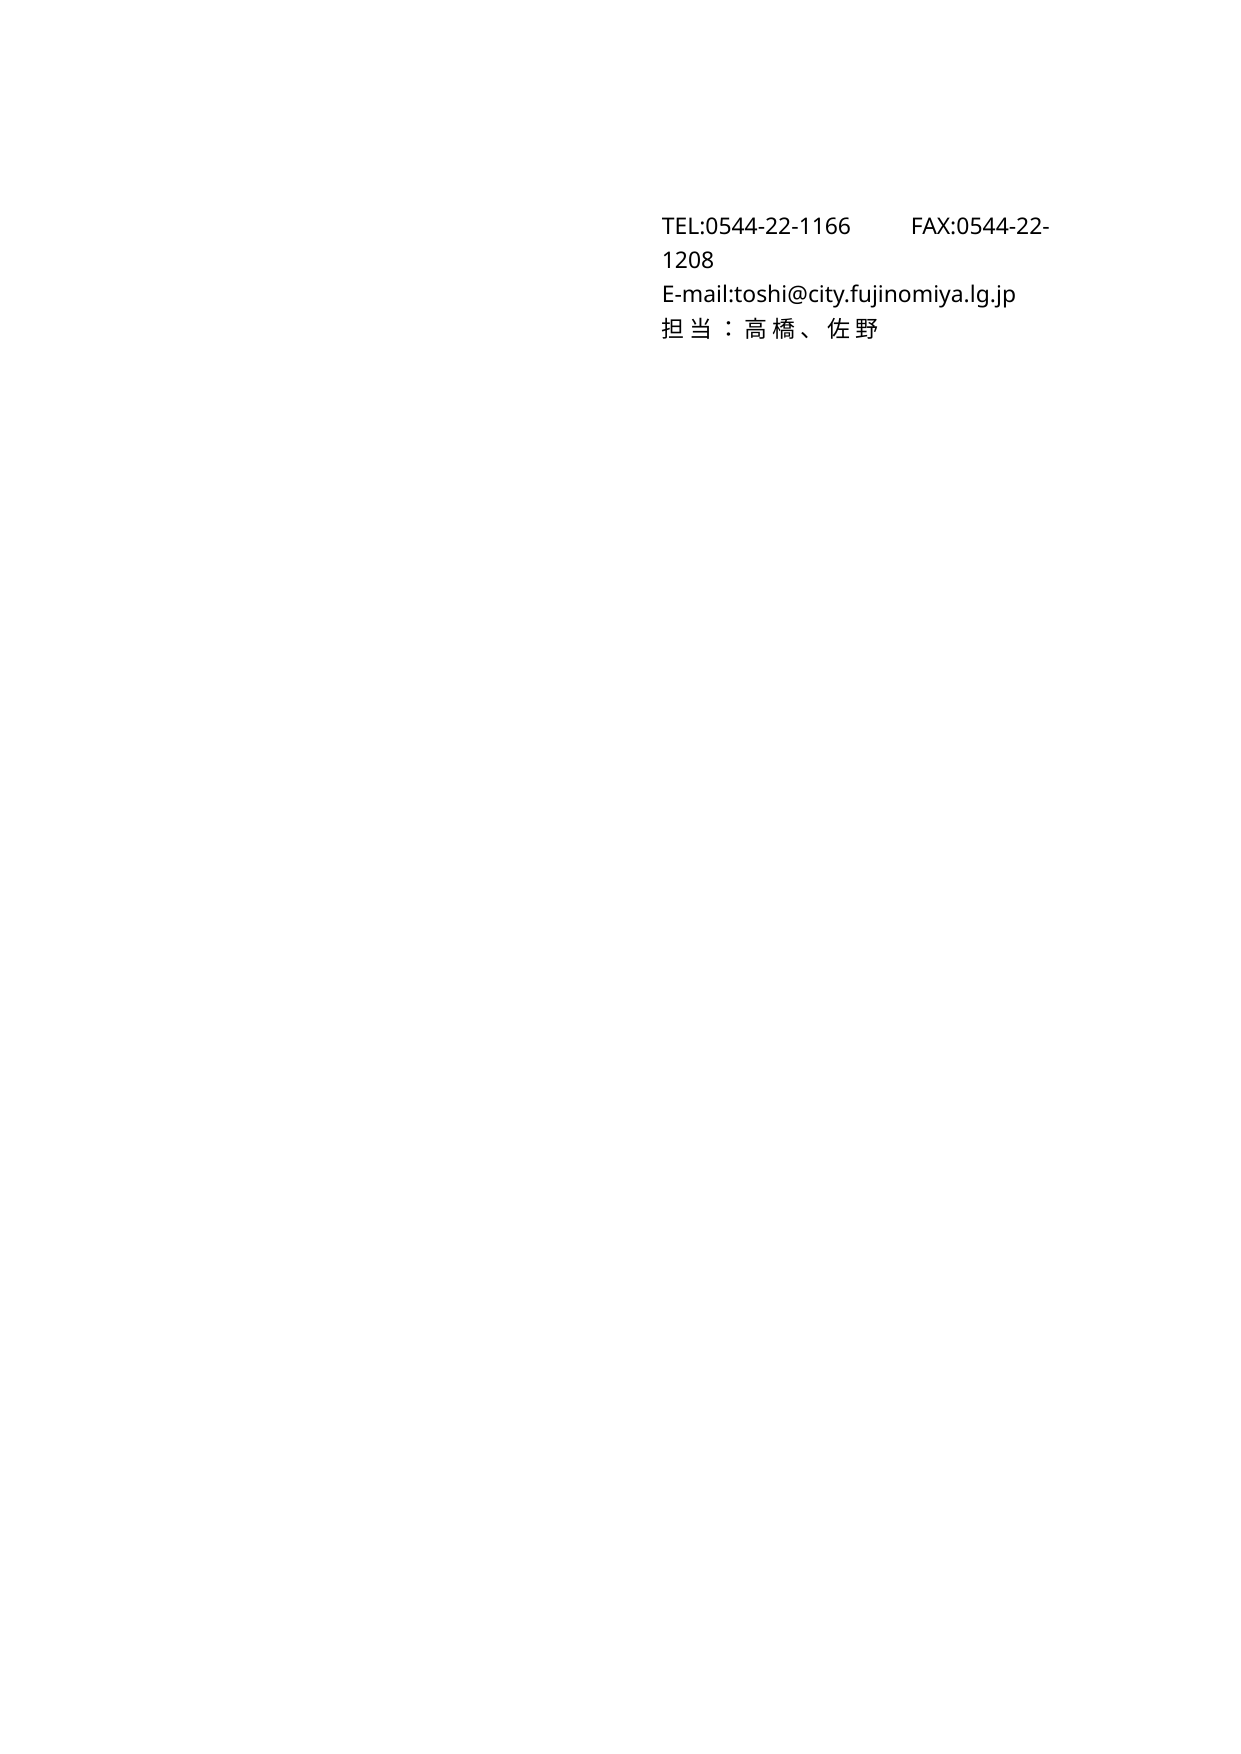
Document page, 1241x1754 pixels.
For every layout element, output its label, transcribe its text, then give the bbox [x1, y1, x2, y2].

text TEL:0544-22-1166 FAX:0544-22-1208 [634, 208, 1049, 277]
text 担当：高橋、佐野 [634, 311, 1049, 345]
text E-mail:toshi@city.fujinomiya.lg.jp [634, 277, 1049, 311]
